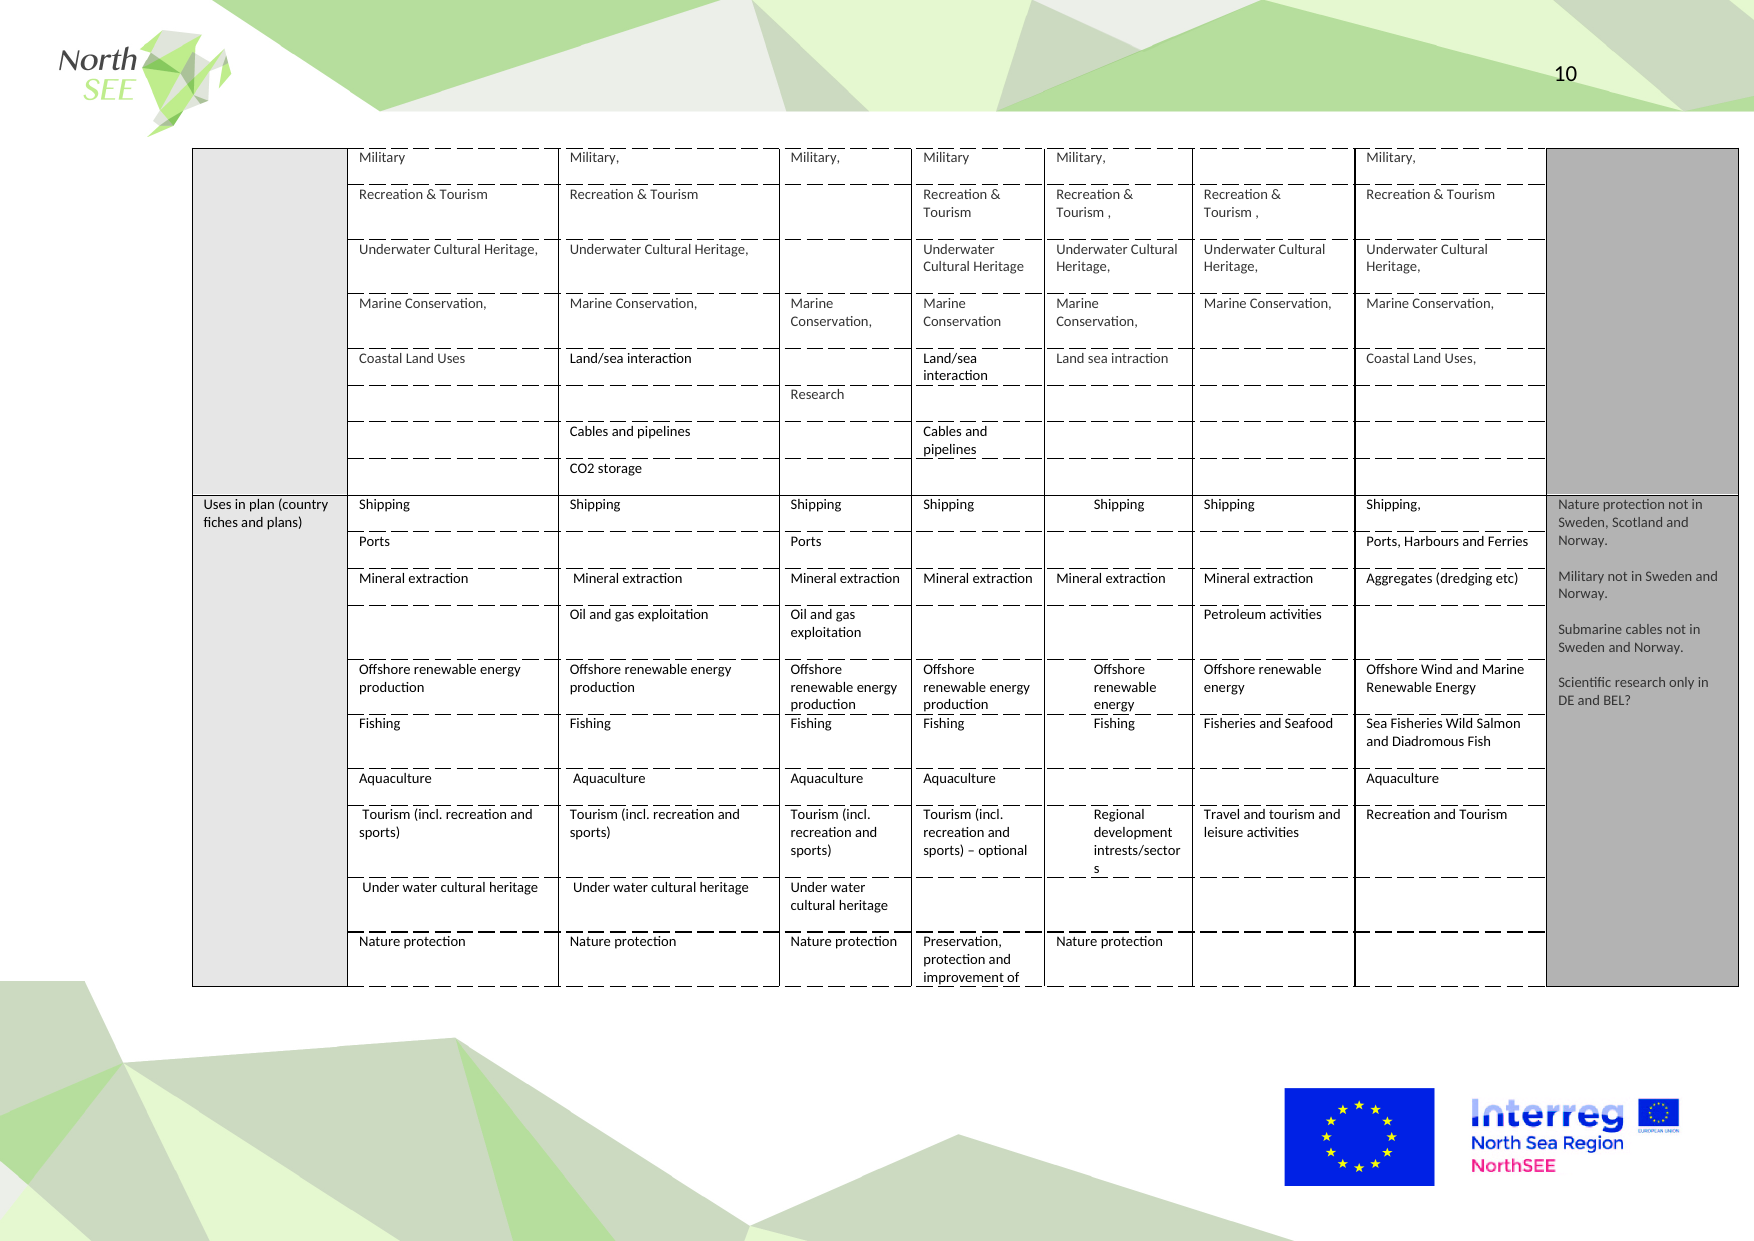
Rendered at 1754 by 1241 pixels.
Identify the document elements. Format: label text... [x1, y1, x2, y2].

table_cell Recreation & Tourism [1356, 184, 1546, 239]
table_cell Offshore renewable energy production [912, 659, 1044, 713]
table_cell Fishing [780, 714, 911, 768]
table_cell Military, [780, 148, 911, 184]
table_cell Mineral extraction [1045, 568, 1192, 604]
table_cell Nature protection [559, 931, 779, 986]
table_cell [1193, 768, 1354, 804]
table_cell Underwater Cultural Heritage, [1193, 239, 1354, 293]
table_cell Under water cultural heritage [780, 877, 911, 931]
table_cell Ports, Harbours and Ferries [1356, 531, 1546, 568]
table_cell [1356, 458, 1546, 494]
table_cell Military, [559, 148, 779, 184]
table_cell Regional development intrests/sectors [1045, 805, 1192, 877]
table_cell Offshore Wind and Marine Renewable Energy [1356, 659, 1546, 713]
table_cell [559, 385, 779, 421]
table_cell [1356, 605, 1546, 659]
table_cell [348, 605, 558, 659]
table_cell [1045, 768, 1192, 804]
table_cell Shipping [1193, 496, 1354, 531]
table_cell Underwater Cultural Heritage, [1356, 239, 1546, 293]
table_cell [780, 184, 911, 239]
table_cell [912, 458, 1044, 494]
table_cell Underwater Cultural Heritage, [1045, 239, 1192, 293]
table_cell Ports [780, 531, 911, 568]
table_cell Nature protection [780, 931, 911, 986]
table_cell Marine Conservation, [1193, 293, 1354, 348]
table_cell Nature protection [1045, 931, 1192, 986]
table_cell Shipping [559, 496, 779, 531]
table_cell [780, 348, 911, 384]
table_cell [780, 239, 911, 293]
table_cell Marine Conservation, [1356, 293, 1546, 348]
table_cell [559, 531, 779, 568]
table_cell [348, 421, 558, 458]
table_cell Shipping [348, 496, 558, 531]
table_cell Military, [1045, 148, 1192, 184]
table_cell [912, 385, 1044, 421]
table_cell Marine Conservation [912, 293, 1044, 348]
table_cell Mineral extraction [348, 568, 558, 604]
table_cell Shipping [912, 496, 1044, 531]
table_cell Sea Fisheries Wild Salmon and Diadromous Fish [1356, 714, 1546, 768]
table_cell Recreation & Tourism [559, 184, 779, 239]
table_cell Oil and gas exploitation [559, 605, 779, 659]
table_cell [1356, 931, 1546, 986]
table_cell [1045, 605, 1192, 659]
table_cell Tourism (incl. recreation and sports) [780, 805, 911, 877]
table_cell Nature protection not in Sweden, Scotland and Norway. Military not in Sweden and Norway. Submarine cables not in Sweden and Norway. Scientific research only in DE and BEL? [1547, 496, 1738, 986]
table_cell Recreation & Tourism , [1193, 184, 1354, 239]
table_cell [1045, 877, 1192, 931]
table_cell Marine Conservation, [559, 293, 779, 348]
table_cell [1193, 348, 1354, 384]
table_cell Uses in plan (country fiches and plans) [193, 496, 347, 986]
table_cell Offshore renewable energy production [559, 659, 779, 713]
table_cell [1193, 458, 1354, 494]
table_cell Aquaculture [912, 768, 1044, 804]
table_cell [1045, 531, 1192, 568]
table_cell Tourism (incl. recreation and sports) [348, 805, 558, 877]
table_cell [1045, 458, 1192, 494]
table_cell [1045, 385, 1192, 421]
table_cell Fishing [348, 714, 558, 768]
table_cell Coastal Land Uses, [1356, 348, 1546, 384]
table_cell Shipping [780, 496, 911, 531]
table_cell Underwater Cultural Heritage [912, 239, 1044, 293]
table_cell Offshore renewable energy [1193, 659, 1354, 713]
table_cell Recreation and Tourism [1356, 805, 1546, 877]
table_cell Tourism (incl. recreation and sports) [559, 805, 779, 877]
table_cell [1193, 877, 1354, 931]
table_cell Research [780, 385, 911, 421]
table_cell [1193, 148, 1354, 184]
table_cell [1193, 931, 1354, 986]
table_cell Marine Conservation, [780, 293, 911, 348]
picture [0, 981, 1754, 1241]
table_cell Oil and gas exploitation [780, 605, 911, 659]
table_cell Offshore renewable energy [1045, 659, 1192, 713]
table_cell Under water cultural heritage [559, 877, 779, 931]
table_cell Fishing [559, 714, 779, 768]
table_cell [1045, 421, 1192, 458]
table_cell Cables and pipelines [912, 421, 1044, 458]
table_cell Mineral extraction [559, 568, 779, 604]
table_cell Military, [1356, 148, 1546, 184]
table_cell [780, 458, 911, 494]
table_cell [348, 458, 558, 494]
table_cell Aggregates (dredging etc) [1356, 568, 1546, 604]
picture [0, 0, 1754, 137]
table_cell Shipping [1045, 496, 1192, 531]
table_cell [912, 605, 1044, 659]
table_cell Under water cultural heritage [348, 877, 558, 931]
table_cell [1193, 421, 1354, 458]
table_cell Fishing [912, 714, 1044, 768]
table_cell Fisheries and Seafood [1193, 714, 1354, 768]
table_cell Mineral extraction [912, 568, 1044, 604]
table_cell Aquaculture [1356, 768, 1546, 804]
table_cell Mineral extraction [1193, 568, 1354, 604]
table_cell Underwater Cultural Heritage, [348, 239, 558, 293]
table_cell Land sea intraction [1045, 348, 1192, 384]
table_cell Military [348, 148, 558, 184]
table_cell Marine Conservation, [348, 293, 558, 348]
table_cell Recreation & Tourism , [1045, 184, 1192, 239]
table_cell CO2 storage [559, 458, 779, 494]
table_cell [1356, 385, 1546, 421]
table_cell [912, 877, 1044, 931]
table_cell Aquaculture [780, 768, 911, 804]
table_cell Ports [348, 531, 558, 568]
table_cell Preservation, protection and improvement of the environment [912, 931, 1044, 986]
table_cell Fishing [1045, 714, 1192, 768]
table_cell Tourism (incl. recreation and sports) – optional [912, 805, 1044, 877]
table_cell [780, 421, 911, 458]
table_cell Land/sea interaction [912, 348, 1044, 384]
table_cell [1356, 421, 1546, 458]
table_cell Military [912, 148, 1044, 184]
table_cell [348, 385, 558, 421]
table_cell Travel and tourism and leisure activities [1193, 805, 1354, 877]
table_cell Aquaculture [559, 768, 779, 804]
table_cell Shipping, [1356, 496, 1546, 531]
table_cell Nature protection [348, 931, 558, 986]
table_cell Cables and pipelines [559, 421, 779, 458]
table_cell Coastal Land Uses [348, 348, 558, 384]
table_cell Recreation & Tourism [912, 184, 1044, 239]
table_cell Land/sea interaction [559, 348, 779, 384]
table_cell Marine Conservation, [1045, 293, 1192, 348]
table_cell Offshore renewable energy production [348, 659, 558, 713]
table_cell Mineral extraction [780, 568, 911, 604]
table_cell Recreation & Tourism [348, 184, 558, 239]
table_cell Aquaculture [348, 768, 558, 804]
table_cell [1356, 877, 1546, 931]
table_cell Petroleum activities [1193, 605, 1354, 659]
table_cell [912, 531, 1044, 568]
table_cell Offshore renewable energy production [780, 659, 911, 713]
table_cell [1193, 385, 1354, 421]
table_cell [1193, 531, 1354, 568]
table_cell Underwater Cultural Heritage, [559, 239, 779, 293]
